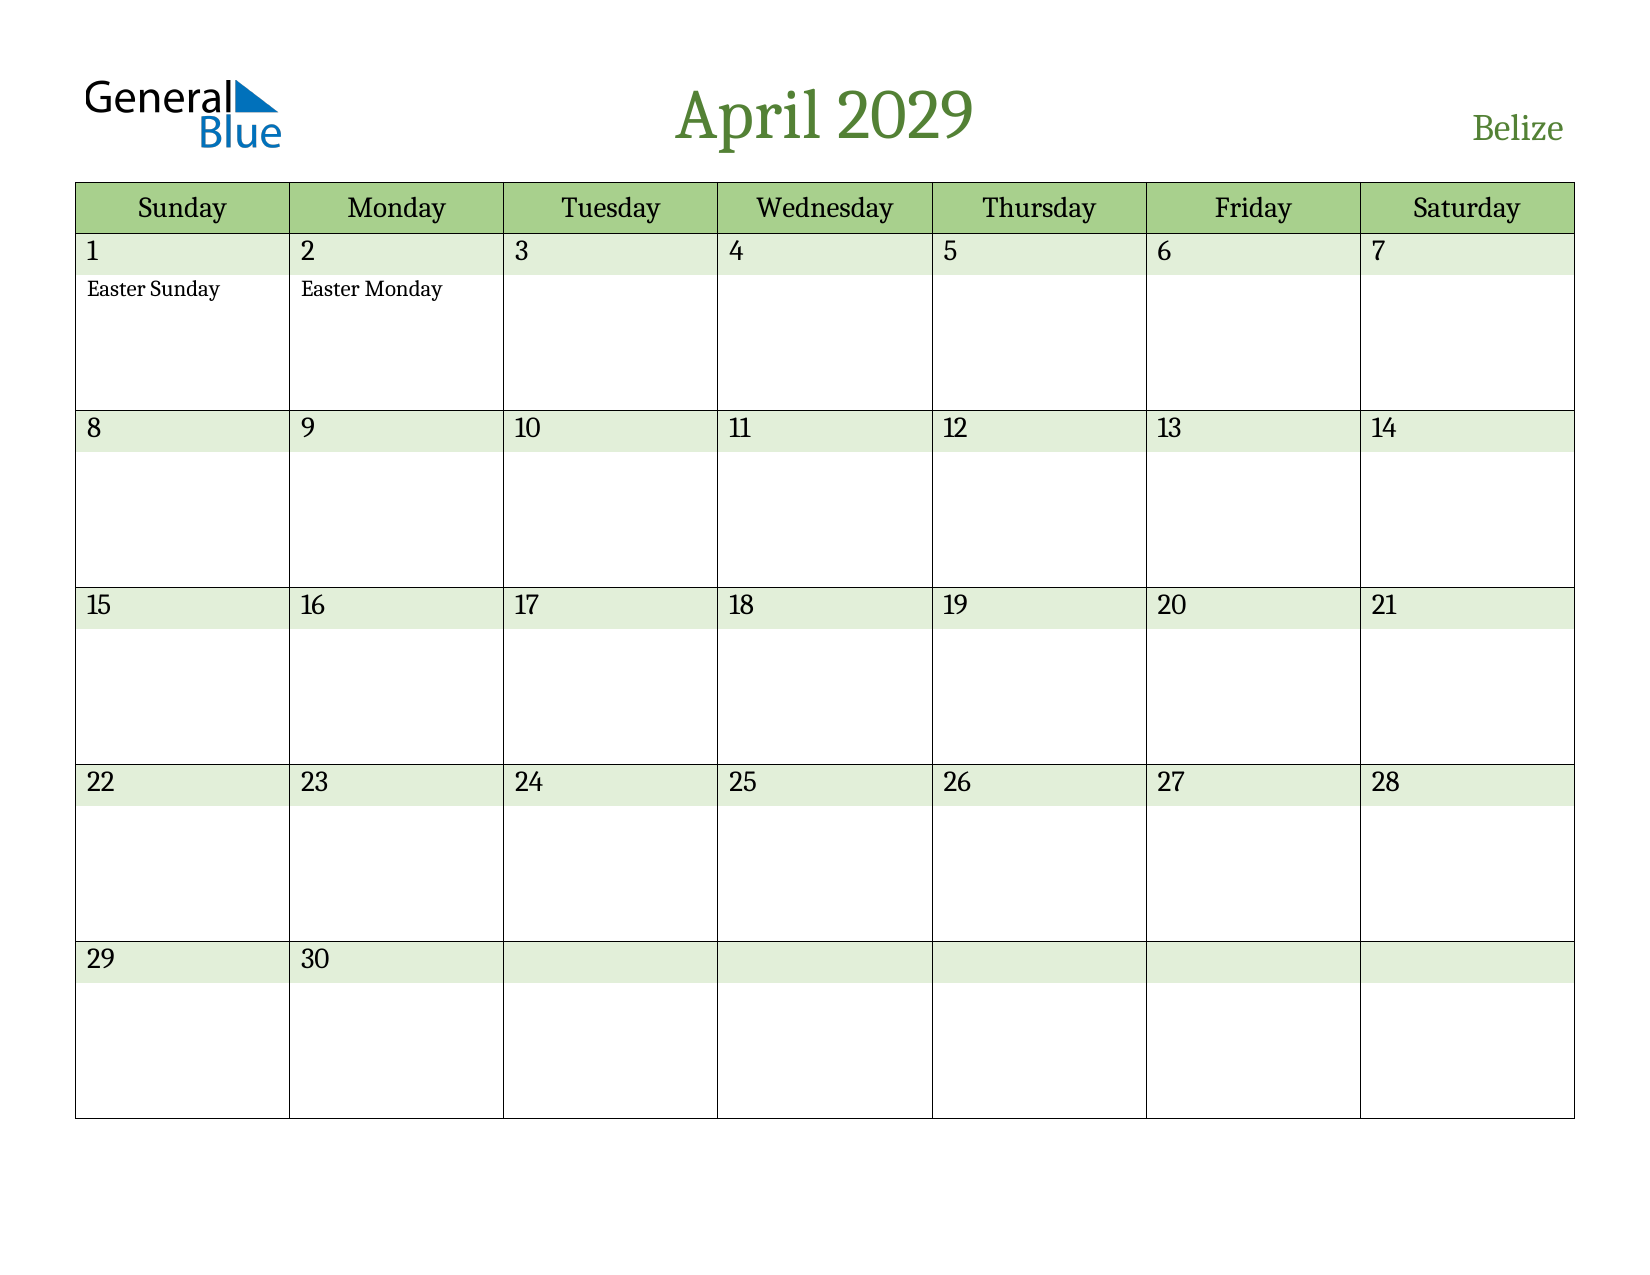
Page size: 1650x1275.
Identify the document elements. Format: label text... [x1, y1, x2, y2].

table_cell 3 [504, 234, 717, 275]
table_header April 2029 [504, 75, 1146, 182]
table_cell [718, 452, 932, 587]
table_cell 8 [76, 411, 289, 452]
table_cell Saturday [1361, 183, 1574, 233]
table_cell 1 [76, 234, 289, 275]
table_cell 7 [1361, 234, 1574, 275]
table_cell 19 [933, 588, 1146, 629]
table_cell [1361, 629, 1574, 764]
table_cell [504, 629, 717, 764]
table_cell [1147, 942, 1360, 983]
table_cell Friday [1147, 183, 1360, 233]
table_cell [1147, 275, 1360, 410]
table_cell [1361, 983, 1574, 1118]
table_cell [1361, 806, 1574, 941]
table_cell [933, 942, 1146, 983]
table_cell 25 [718, 765, 932, 806]
table_cell 30 [290, 942, 503, 983]
table_cell [718, 942, 932, 983]
table_cell 24 [504, 765, 717, 806]
table_cell [504, 806, 717, 941]
table_cell [1147, 629, 1360, 764]
table_cell [1147, 983, 1360, 1118]
table_cell [290, 983, 503, 1118]
table_cell 12 [933, 411, 1146, 452]
table_cell Easter Monday [290, 275, 503, 410]
table_cell 22 [76, 765, 289, 806]
table_cell [933, 629, 1146, 764]
table_cell 29 [76, 942, 289, 983]
table_cell 27 [1147, 765, 1360, 806]
table_header [76, 75, 503, 182]
table_cell [290, 806, 503, 941]
table_cell 18 [718, 588, 932, 629]
table_cell [290, 452, 503, 587]
table_cell 2 [290, 234, 503, 275]
table_cell [76, 983, 289, 1118]
table_cell 28 [1361, 765, 1574, 806]
table_cell 20 [1147, 588, 1360, 629]
table_cell [1361, 275, 1574, 410]
table_cell 6 [1147, 234, 1360, 275]
table_cell [933, 275, 1146, 410]
table_cell 11 [718, 411, 932, 452]
table_cell 26 [933, 765, 1146, 806]
table_cell 5 [933, 234, 1146, 275]
table_cell 16 [290, 588, 503, 629]
table_cell 4 [718, 234, 932, 275]
table_cell 10 [504, 411, 717, 452]
table_cell Sunday [76, 183, 289, 233]
table_cell [718, 806, 932, 941]
table_cell 14 [1361, 411, 1574, 452]
table_cell [718, 983, 932, 1118]
table_cell [1147, 452, 1360, 587]
table_cell Tuesday [504, 183, 717, 233]
table_cell 9 [290, 411, 503, 452]
table_cell 23 [290, 765, 503, 806]
table_cell 15 [76, 588, 289, 629]
table_cell [504, 942, 717, 983]
table_header Belize [1146, 75, 1574, 182]
table_cell [718, 629, 932, 764]
table_cell Easter Sunday [76, 275, 289, 410]
table_cell [933, 983, 1146, 1118]
table_cell [933, 452, 1146, 587]
picture [86, 80, 281, 148]
table_cell Thursday [933, 183, 1146, 233]
table_cell [290, 629, 503, 764]
table_cell [1361, 942, 1574, 983]
table_cell [504, 275, 717, 410]
table_cell [504, 452, 717, 587]
table_cell Wednesday [718, 183, 932, 233]
table_cell 21 [1361, 588, 1574, 629]
table_cell [504, 983, 717, 1118]
table_cell [933, 806, 1146, 941]
table_cell [76, 806, 289, 941]
table_cell [1361, 452, 1574, 587]
table_cell [1147, 806, 1360, 941]
table_cell [76, 452, 289, 587]
table_cell [718, 275, 932, 410]
table_cell 17 [504, 588, 717, 629]
table_cell Monday [290, 183, 503, 233]
table_cell 13 [1147, 411, 1360, 452]
table_cell [76, 629, 289, 764]
